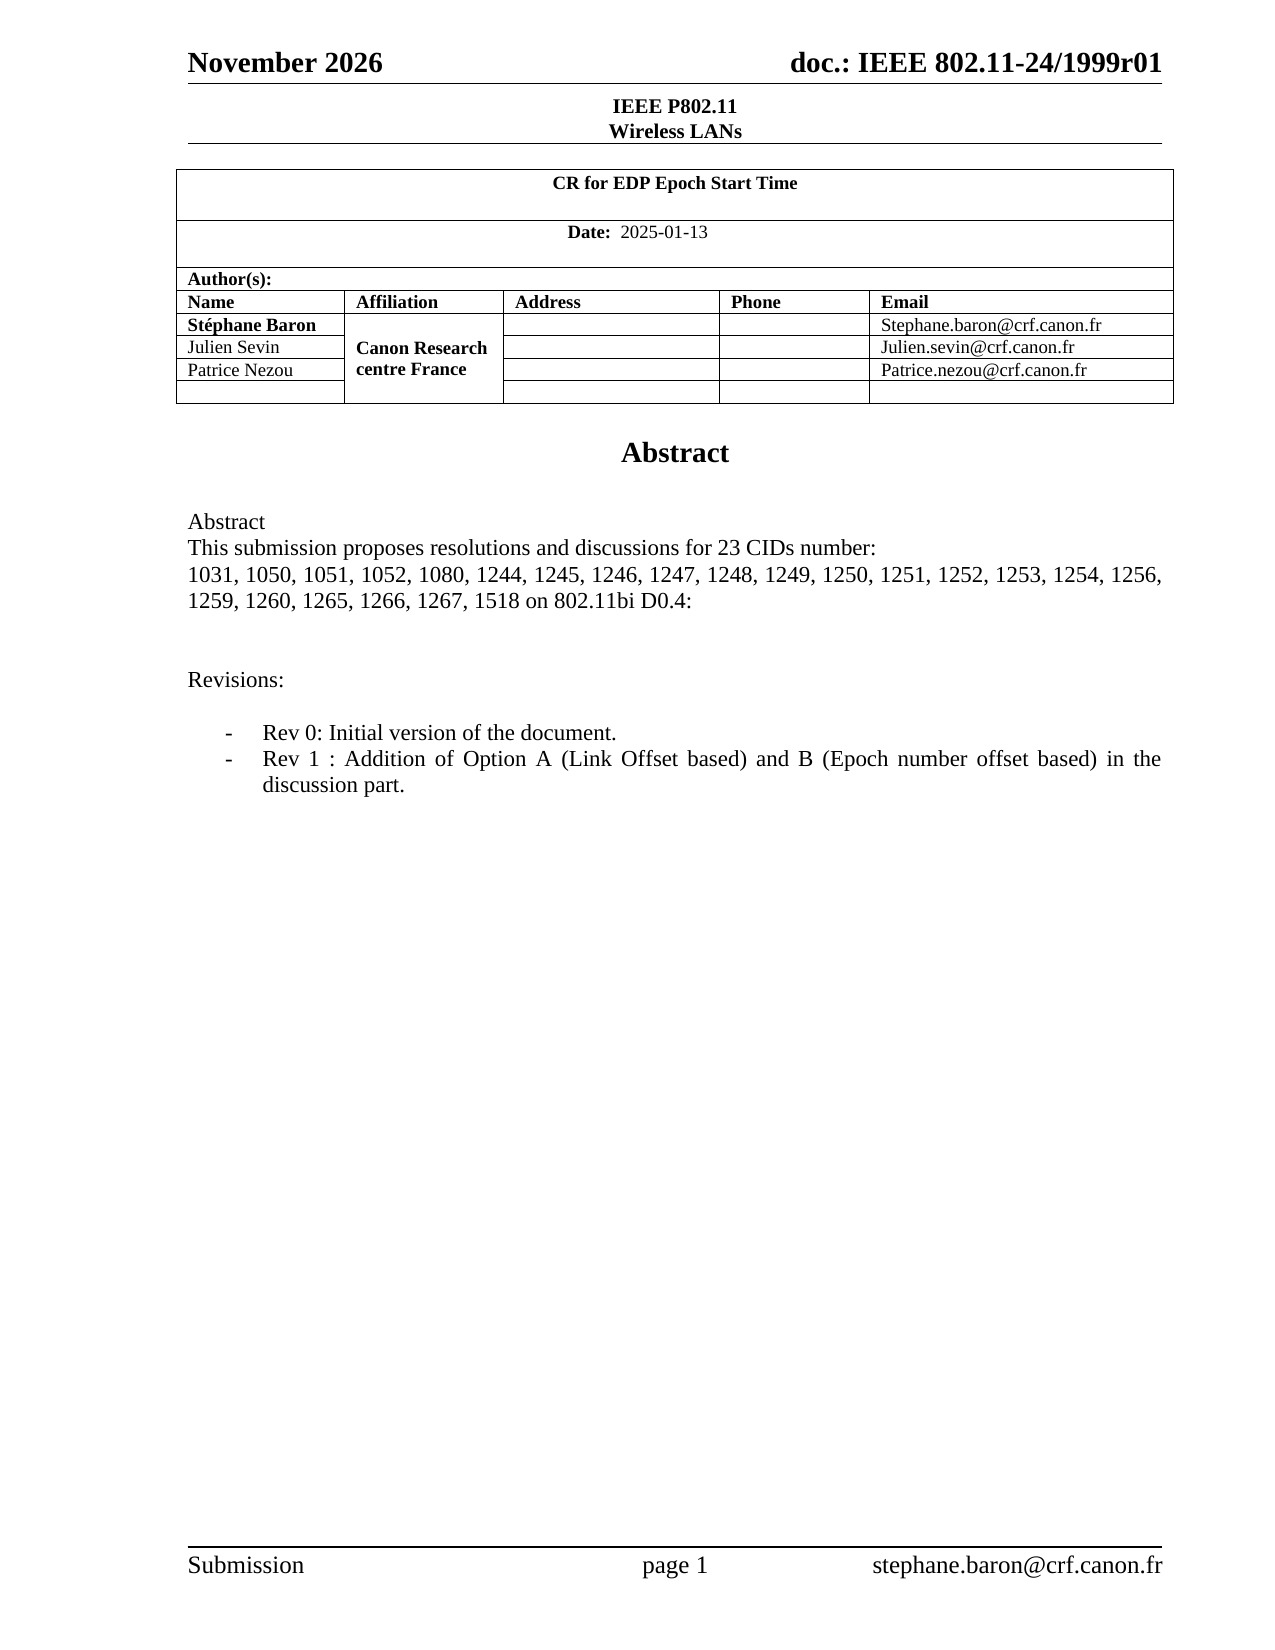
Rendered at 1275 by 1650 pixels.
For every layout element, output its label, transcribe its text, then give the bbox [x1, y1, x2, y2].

table_cell Patrice.nezou@crf.canon.fr [870, 359, 1173, 380]
text Abstract [187, 436, 1162, 469]
text IEEE P802.11 Wireless LANs [187, 94, 1162, 144]
table_cell Author(s): [177, 268, 1173, 290]
table_cell [720, 381, 869, 403]
table_cell [720, 336, 869, 358]
table_cell Julien Sevin [177, 336, 344, 358]
table_cell [504, 336, 719, 358]
list Rev 1 : Addition of Option A (Link Offset based) and B (Epoch number offset based) in the discussion part. [225, 745, 1162, 798]
table_cell Stephane.baron@crf.canon.fr [870, 314, 1173, 335]
table_cell Patrice Nezou [177, 359, 344, 380]
text Revisions: [187, 666, 1162, 692]
table_cell [504, 359, 719, 380]
table_cell Stéphane Baron [177, 314, 344, 335]
table_cell [504, 381, 719, 403]
table_cell Email [870, 291, 1173, 312]
table_cell [504, 314, 719, 335]
text Abstract [187, 508, 1162, 534]
table_cell Phone [720, 291, 869, 312]
table_cell Affiliation [345, 291, 503, 312]
table_cell [870, 381, 1173, 403]
table_cell Julien.sevin@crf.canon.fr [870, 336, 1173, 358]
table_cell Date: 2025-01-13 [177, 221, 1173, 267]
table_cell Address [504, 291, 719, 312]
table_cell [177, 381, 344, 403]
table_cell [720, 359, 869, 380]
table_cell Canon Research centre France [345, 314, 503, 403]
table_header CR for EDP Epoch Start Time [177, 170, 1173, 220]
text This submission proposes resolutions and discussions for 23 CIDs number: [187, 534, 1162, 561]
table_cell Name [177, 291, 344, 312]
table_cell [720, 314, 869, 335]
list Rev 0: Initial version of the document. [225, 719, 1162, 745]
text 1031, 1050, 1051, 1052, 1080, 1244, 1245, 1246, 1247, 1248, 1249, 1250, 1251, 1252, 1253, 1254, 1256, 1259, 1260, 1265, 1266, 1267, 1518 on 802.11bi D0.4: [187, 561, 1162, 613]
